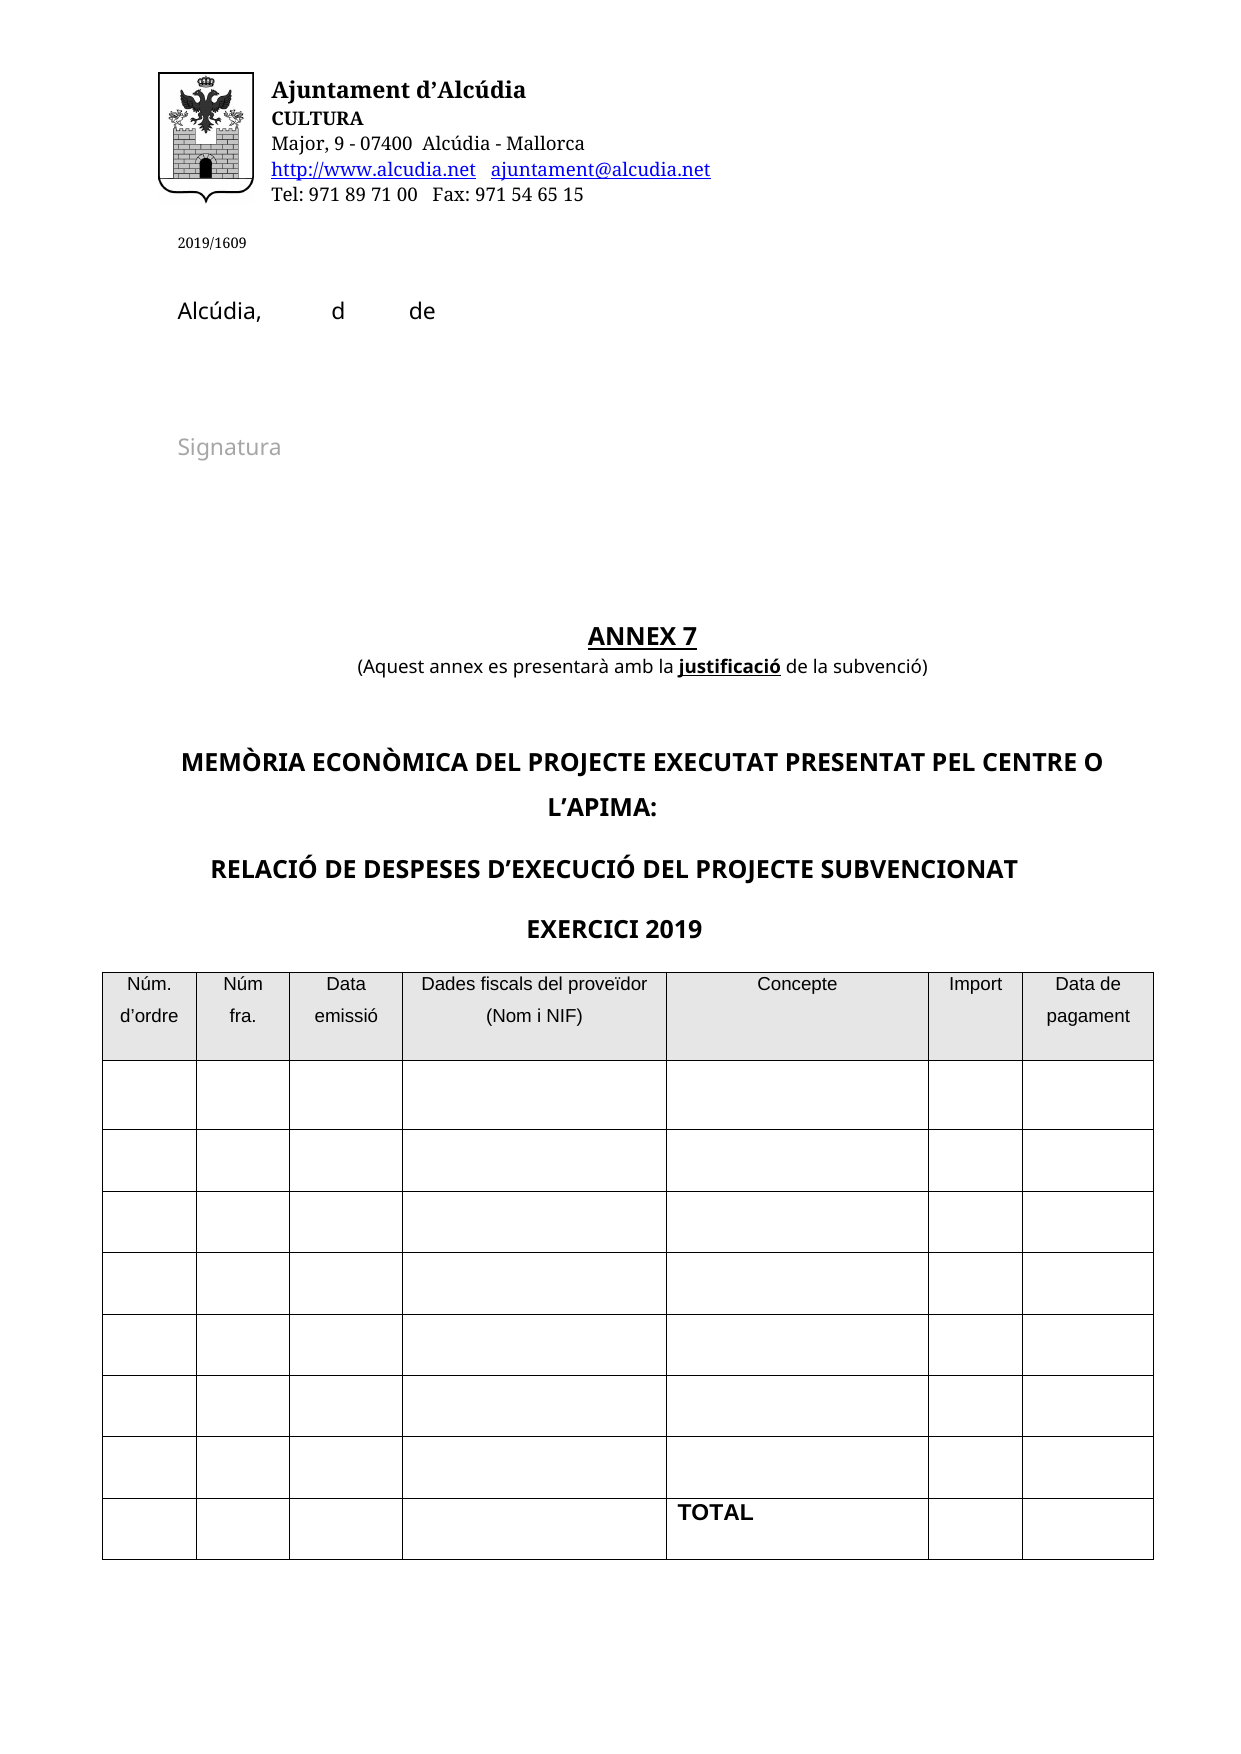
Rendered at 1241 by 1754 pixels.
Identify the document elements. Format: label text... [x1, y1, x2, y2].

table_header Núm fra. [197, 973, 289, 1060]
text ANNEX 7 [177, 619, 1107, 653]
table_cell [1023, 1376, 1153, 1436]
text Signatura [177, 431, 1107, 462]
table_cell [290, 1253, 402, 1313]
text EXERCICI 2019 [121, 912, 1107, 946]
table_cell [197, 1315, 289, 1375]
table_cell [103, 1253, 196, 1313]
table_cell [103, 1192, 196, 1252]
table_cell [103, 1315, 196, 1375]
table_cell [929, 1499, 1022, 1559]
table_header Dades fiscals del proveïdor (Nom i NIF) [403, 973, 666, 1060]
table_cell [929, 1192, 1022, 1252]
table_cell [667, 1315, 928, 1375]
table_cell [1023, 1315, 1153, 1375]
table_cell [197, 1061, 289, 1129]
table_cell [103, 1437, 196, 1497]
table_cell [290, 1376, 402, 1436]
table_cell [403, 1437, 666, 1497]
table_header Data de pagament [1023, 973, 1153, 1060]
text (Aquest annex es presentarà amb la justificació de la subvenció) [177, 653, 1107, 679]
table_cell [403, 1192, 666, 1252]
table_header Data emissió [290, 973, 402, 1060]
table_header Import [929, 973, 1022, 1060]
table_cell [929, 1437, 1022, 1497]
table_cell [403, 1061, 666, 1129]
table_cell [667, 1376, 928, 1436]
table_cell [197, 1253, 289, 1313]
table_cell [929, 1315, 1022, 1375]
table_header Concepte [667, 973, 928, 1060]
table_cell [403, 1376, 666, 1436]
table_cell [1023, 1130, 1153, 1191]
table_cell [929, 1130, 1022, 1191]
table_cell [667, 1437, 928, 1497]
table_cell [667, 1061, 928, 1129]
table_cell [667, 1130, 928, 1191]
table_cell [197, 1376, 289, 1436]
table_cell [103, 1061, 196, 1129]
table_cell [667, 1253, 928, 1313]
table_cell [403, 1499, 666, 1559]
table_cell [103, 1499, 196, 1559]
table_cell [290, 1130, 402, 1191]
table_cell [290, 1315, 402, 1375]
table_cell [1023, 1061, 1153, 1129]
table_cell [929, 1376, 1022, 1436]
table_cell [197, 1130, 289, 1191]
table_cell [290, 1499, 402, 1559]
table_cell [929, 1253, 1022, 1313]
table_cell [403, 1130, 666, 1191]
text RELACIÓ DE DESPESES D’EXECUCIÓ DEL PROJECTE SUBVENCIONAT [121, 852, 1107, 886]
table_cell [197, 1499, 289, 1559]
table_cell [929, 1061, 1022, 1129]
table_cell TOTAL [667, 1499, 928, 1559]
table_cell [197, 1437, 289, 1497]
text Alcúdia, d de [177, 295, 1107, 327]
table_cell [403, 1253, 666, 1313]
table_cell [403, 1315, 666, 1375]
table_cell [103, 1376, 196, 1436]
table_cell [290, 1061, 402, 1129]
table_cell [1023, 1437, 1153, 1497]
table_cell [1023, 1192, 1153, 1252]
table_header Núm. d’ordre [103, 973, 196, 1060]
table_cell [1023, 1253, 1153, 1313]
picture [158, 72, 254, 204]
table_cell [290, 1437, 402, 1497]
table_cell [1023, 1499, 1153, 1559]
table_cell [667, 1192, 928, 1252]
table_cell [103, 1130, 196, 1191]
text MEMÒRIA ECONÒMICA DEL PROJECTE EXECUTAT PRESENTAT PEL CENTRE O L’APIMA: [177, 745, 1107, 825]
table_cell [290, 1192, 402, 1252]
table_cell [197, 1192, 289, 1252]
